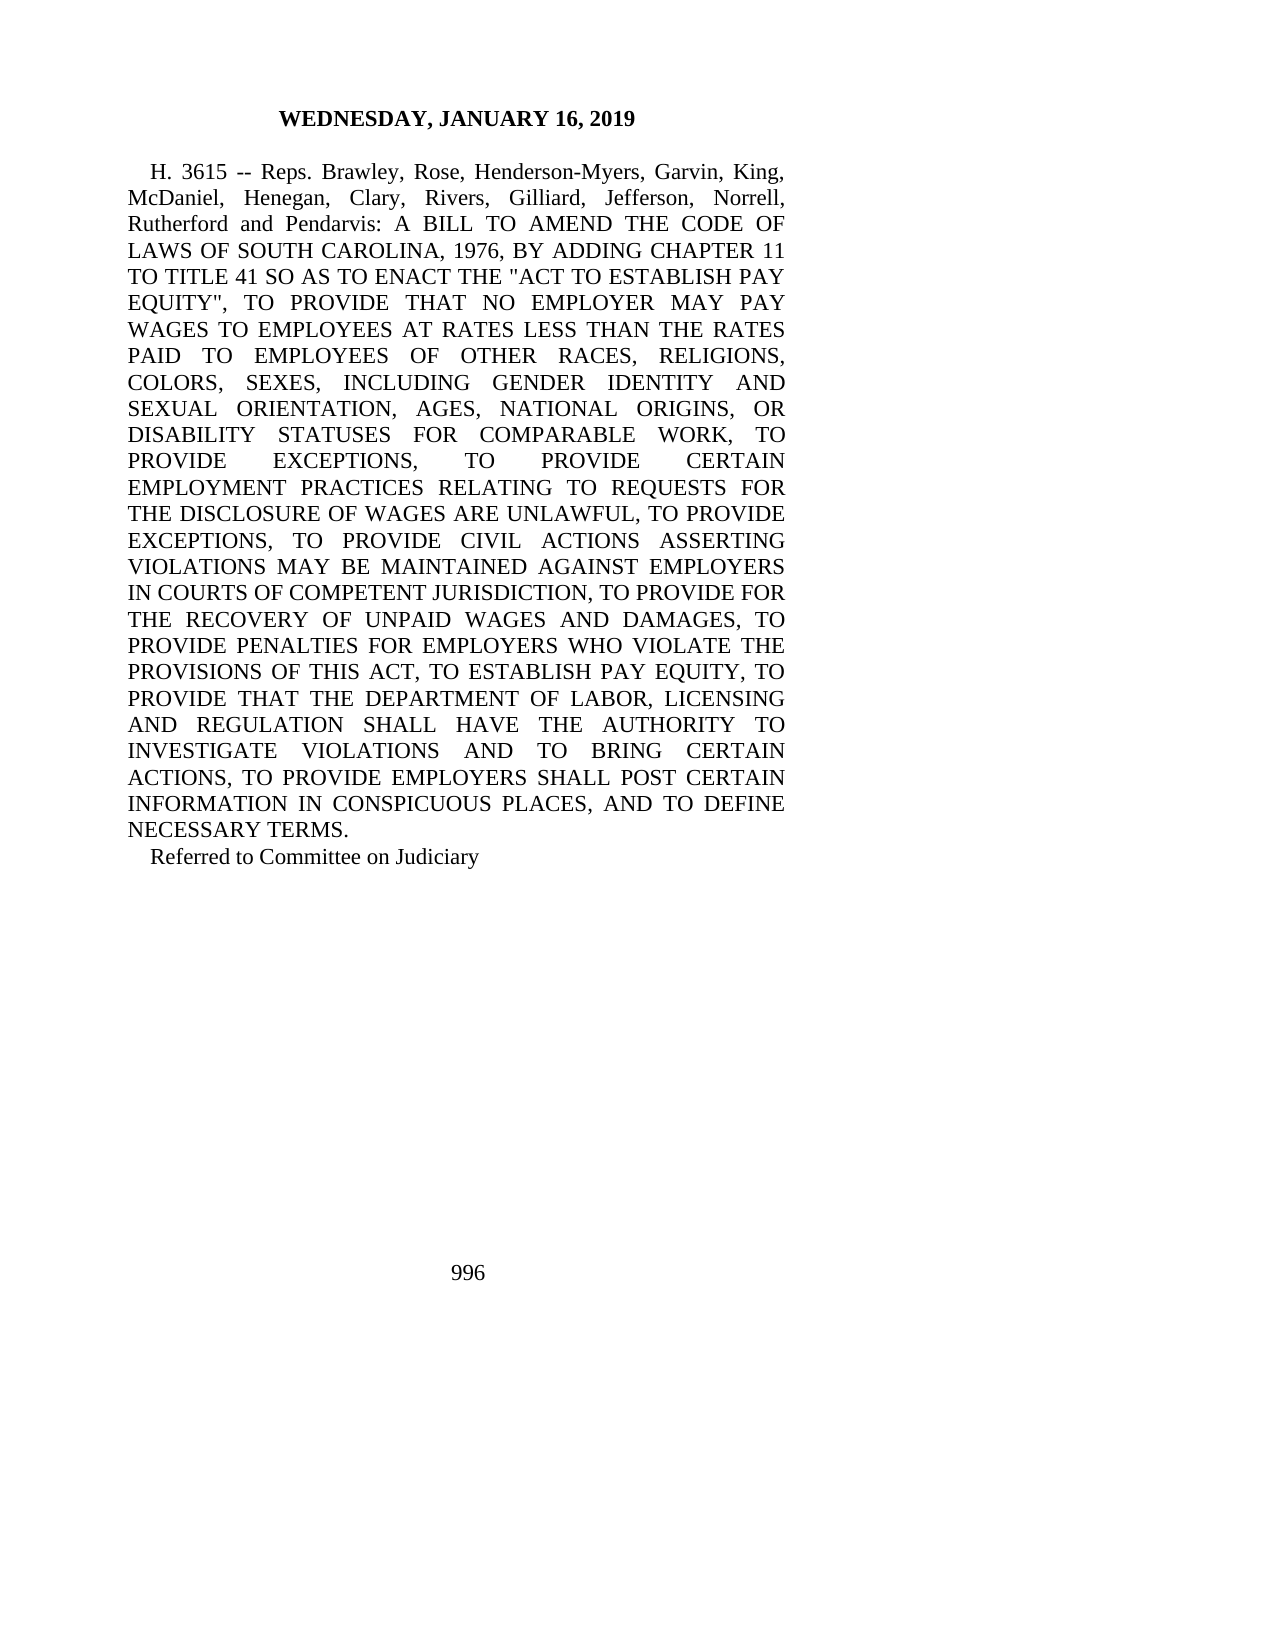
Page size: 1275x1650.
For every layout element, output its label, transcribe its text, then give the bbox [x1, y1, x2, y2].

text H. 3615 -- Reps. Brawley, Rose, Henderson-Myers, Garvin, King, McDaniel, Henegan, Clary, Rivers, Gilliard, Jefferson, Norrell, Rutherford and Pendarvis: A BILL TO AMEND THE CODE OF LAWS OF SOUTH CAROLINA, 1976, BY ADDING CHAPTER 11 TO TITLE 41 SO AS TO ENACT THE "ACT TO ESTABLISH PAY EQUITY", TO PROVIDE THAT NO EMPLOYER MAY PAY WAGES TO EMPLOYEES AT RATES LESS THAN THE RATES PAID TO EMPLOYEES OF OTHER RACES, RELIGIONS, COLORS, SEXES, INCLUDING GENDER IDENTITY AND SEXUAL ORIENTATION, AGES, NATIONAL ORIGINS, OR DISABILITY STATUSES FOR COMPARABLE WORK, TO PROVIDE EXCEPTIONS, TO PROVIDE CERTAIN EMPLOYMENT PRACTICES RELATING TO REQUESTS FOR THE DISCLOSURE OF WAGES ARE UNLAWFUL, TO PROVIDE EXCEPTIONS, TO PROVIDE CIVIL ACTIONS ASSERTING VIOLATIONS MAY BE MAINTAINED AGAINST EMPLOYERS IN COURTS OF COMPETENT JURISDICTION, TO PROVIDE FOR THE RECOVERY OF UNPAID WAGES AND DAMAGES, TO PROVIDE PENALTIES FOR EMPLOYERS WHO VIOLATE THE PROVISIONS OF THIS ACT, TO ESTABLISH PAY EQUITY, TO PROVIDE THAT THE DEPARTMENT OF LABOR, LICENSING AND REGULATION SHALL HAVE THE AUTHORITY TO INVESTIGATE VIOLATIONS AND TO BRING CERTAIN ACTIONS, TO PROVIDE EMPLOYERS SHALL POST CERTAIN INFORMATION IN CONSPICUOUS PLACES, AND TO DEFINE NECESSARY TERMS. [127, 158, 786, 843]
text Referred to Committee on Judiciary [127, 843, 786, 869]
